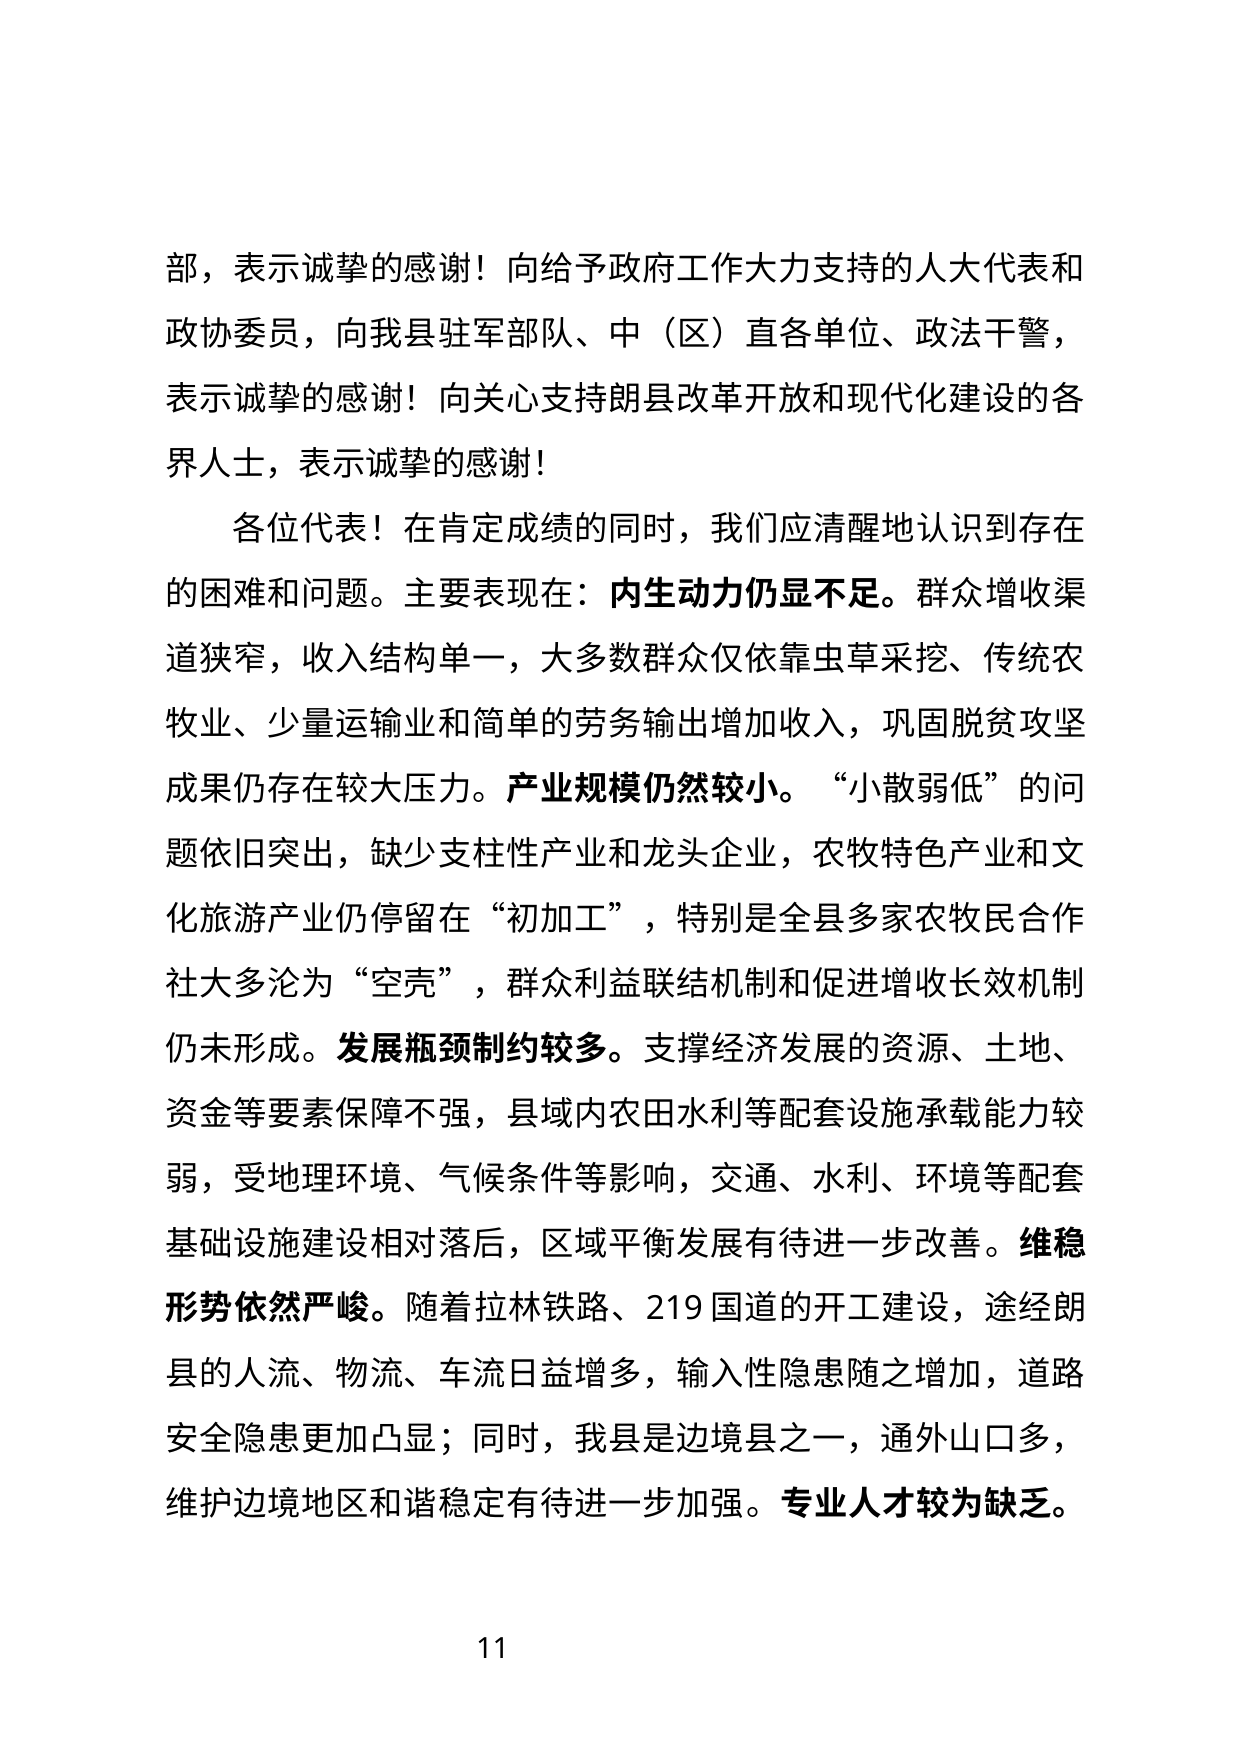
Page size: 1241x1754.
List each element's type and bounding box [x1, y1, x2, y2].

text [165, 233, 1087, 493]
text [165, 493, 1087, 1533]
